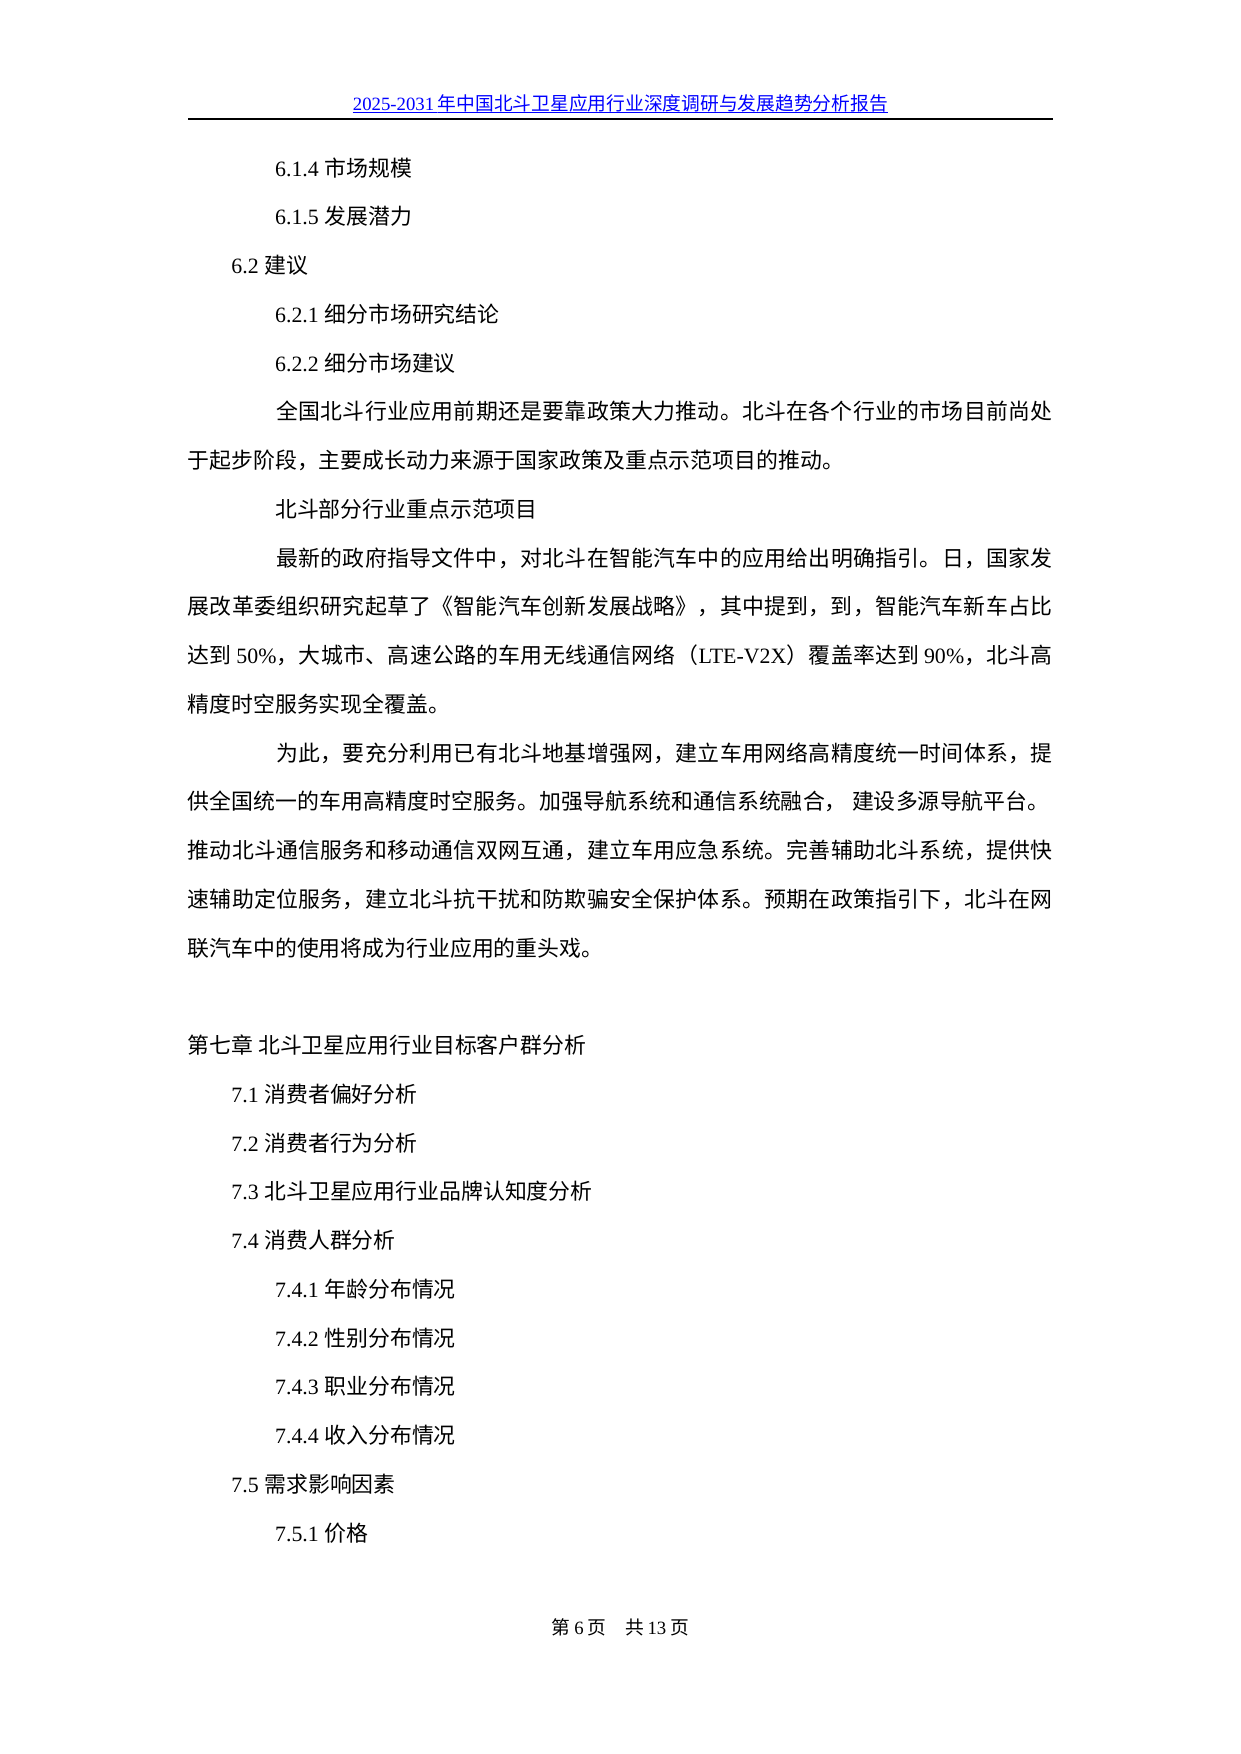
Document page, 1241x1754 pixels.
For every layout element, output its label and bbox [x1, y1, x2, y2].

text [187, 150, 1053, 1548]
